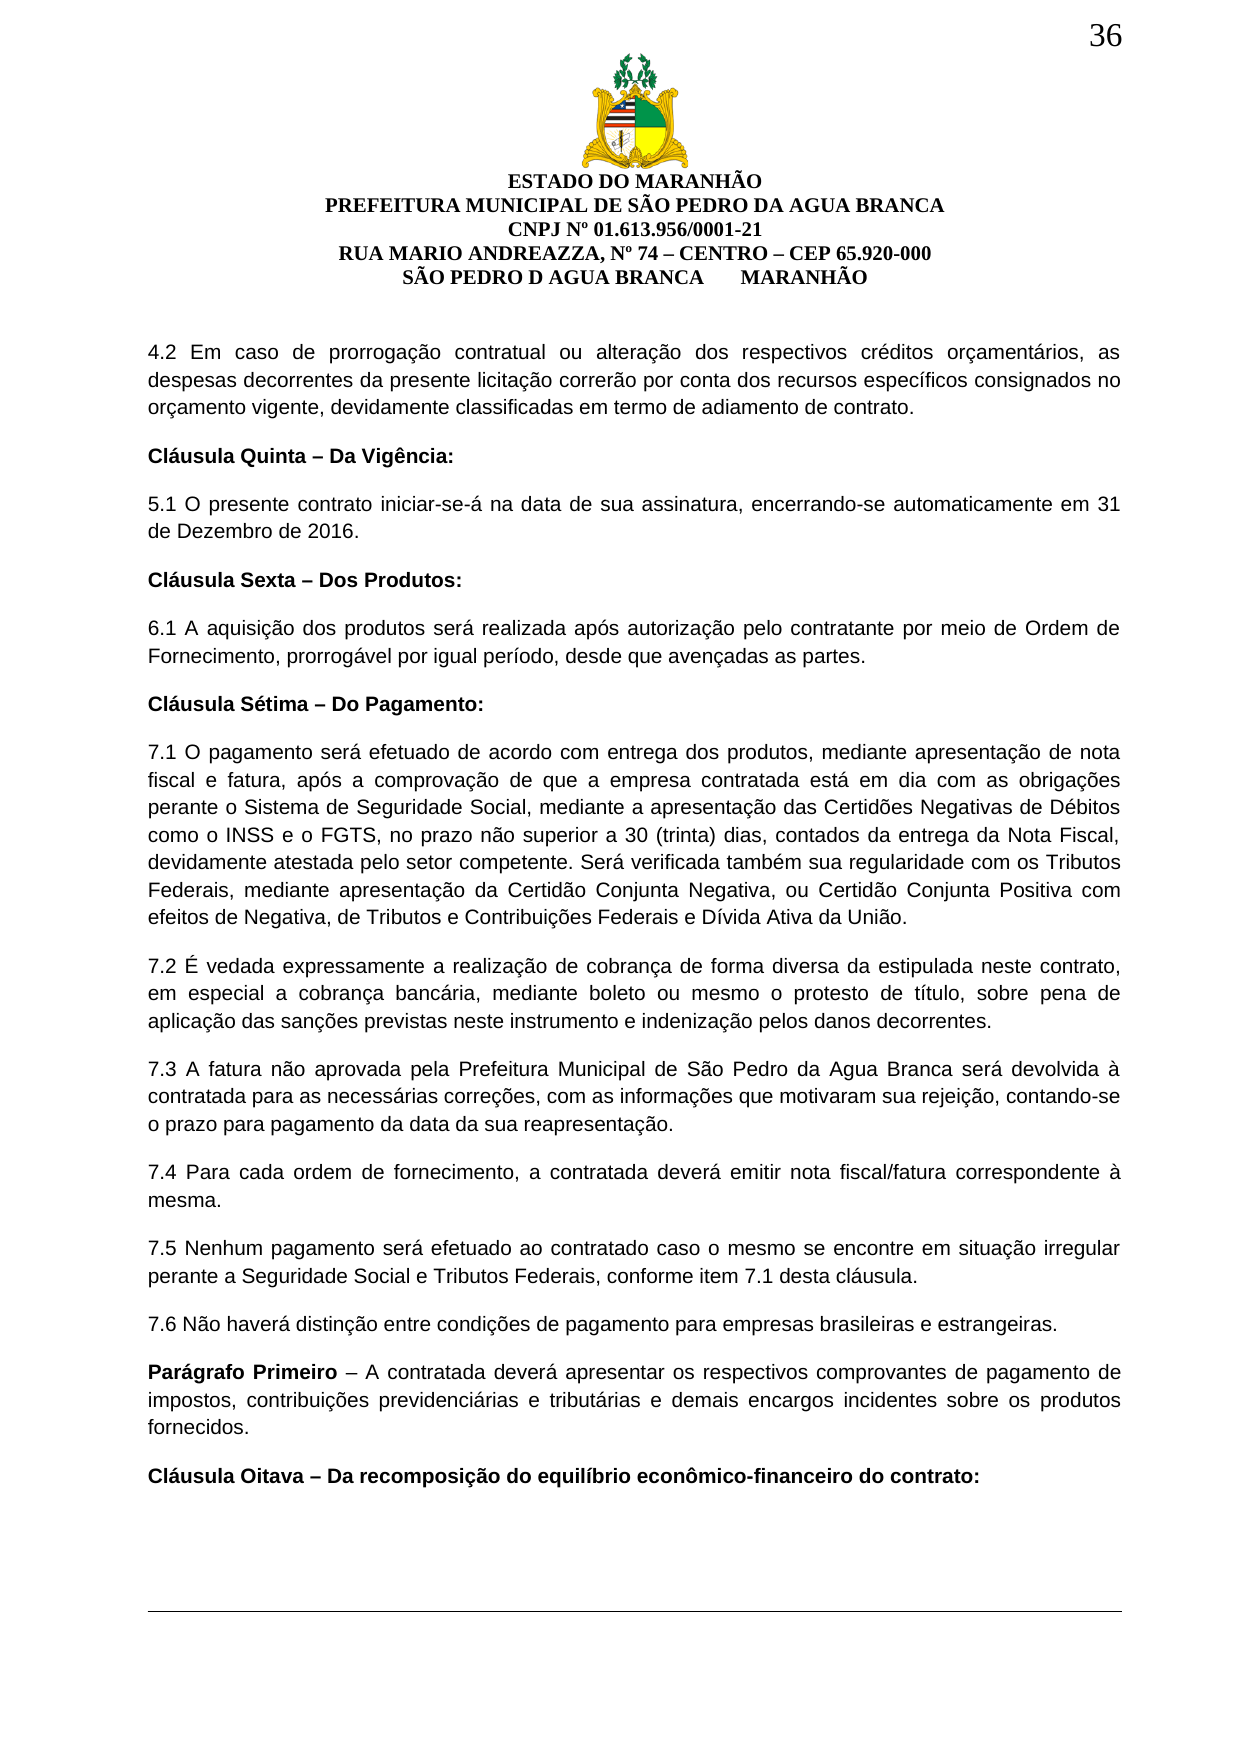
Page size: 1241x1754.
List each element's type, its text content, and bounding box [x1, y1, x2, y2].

text 6.1 A aquisição dos produtos será realizada após autorização pelo contratante por meio de Ordem de Fornecimento, prorrogável por igual período, desde que avençadas as partes. [148, 616, 1122, 667]
text 7.6 Não haverá distinção entre condições de pagamento para empresas brasileiras e estrangeiras. [148, 1312, 1122, 1336]
picture [581, 53, 689, 169]
text 7.3 A fatura não aprovada pela Prefeitura Municipal de São Pedro da Agua Branca será devolvida à contratada para as necessárias correções, com as informações que motivaram sua rejeição, contando-se o prazo para pagamento da data da sua reapresentação. [148, 1057, 1122, 1136]
text 7.1 O pagamento será efetuado de acordo com entrega dos produtos, mediante apresentação de nota fiscal e fatura, após a comprovação de que a empresa contratada está em dia com as obrigações perante o Sistema de Seguridade Social, mediante a apresentação das Certidões Negativas de Débitos como o INSS e o FGTS, no prazo não superior a 30 (trinta) dias, contados da entrega da Nota Fiscal, devidamente atestada pelo setor competente. Será verificada também sua regularidade com os Tributos Federais, mediante apresentação da Certidão Conjunta Negativa, ou Certidão Conjunta Positiva com efeitos de Negativa, de Tributos e Contribuições Federais e Dívida Ativa da União. [148, 740, 1122, 929]
text Cláusula Quinta – Da Vigência: [148, 443, 1122, 467]
text 7.5 Nenhum pagamento será efetuado ao contratado caso o mesmo se encontre em situação irregular perante a Seguridade Social e Tributos Federais, conforme item 7.1 desta cláusula. [148, 1236, 1122, 1287]
text 7.2 É vedada expressamente a realização de cobrança de forma diversa da estipulada neste contrato, em especial a cobrança bancária, mediante boleto ou mesmo o protesto de título, sobre pena de aplicação das sanções previstas neste instrumento e indenização pelos danos decorrentes. [148, 953, 1122, 1032]
text 5.1 O presente contrato iniciar-se-á na data de sua assinatura, encerrando-se automaticamente em 31 de Dezembro de 2016. [148, 492, 1122, 543]
text 7.4 Para cada ordem de fornecimento, a contratada deverá emitir nota fiscal/fatura correspondente à mesma. [148, 1160, 1122, 1212]
text 4.2 Em caso de prorrogação contratual ou alteração dos respectivos créditos orçamentários, as despesas decorrentes da presente licitação correrão por conta dos recursos específicos consignados no orçamento vigente, devidamente classificadas em termo de adiamento de contrato. [148, 340, 1122, 419]
text Cláusula Sétima – Do Pagamento: [148, 692, 1122, 716]
text Cláusula Oitava – Da recomposição do equilíbrio econômico-financeiro do contrato: [148, 1463, 1122, 1487]
text Parágrafo Primeiro – A contratada deverá apresentar os respectivos comprovantes de pagamento de impostos, contribuições previdenciárias e tributárias e demais encargos incidentes sobre os produtos fornecidos. [148, 1360, 1122, 1439]
text Cláusula Sexta – Dos Produtos: [148, 568, 1122, 592]
